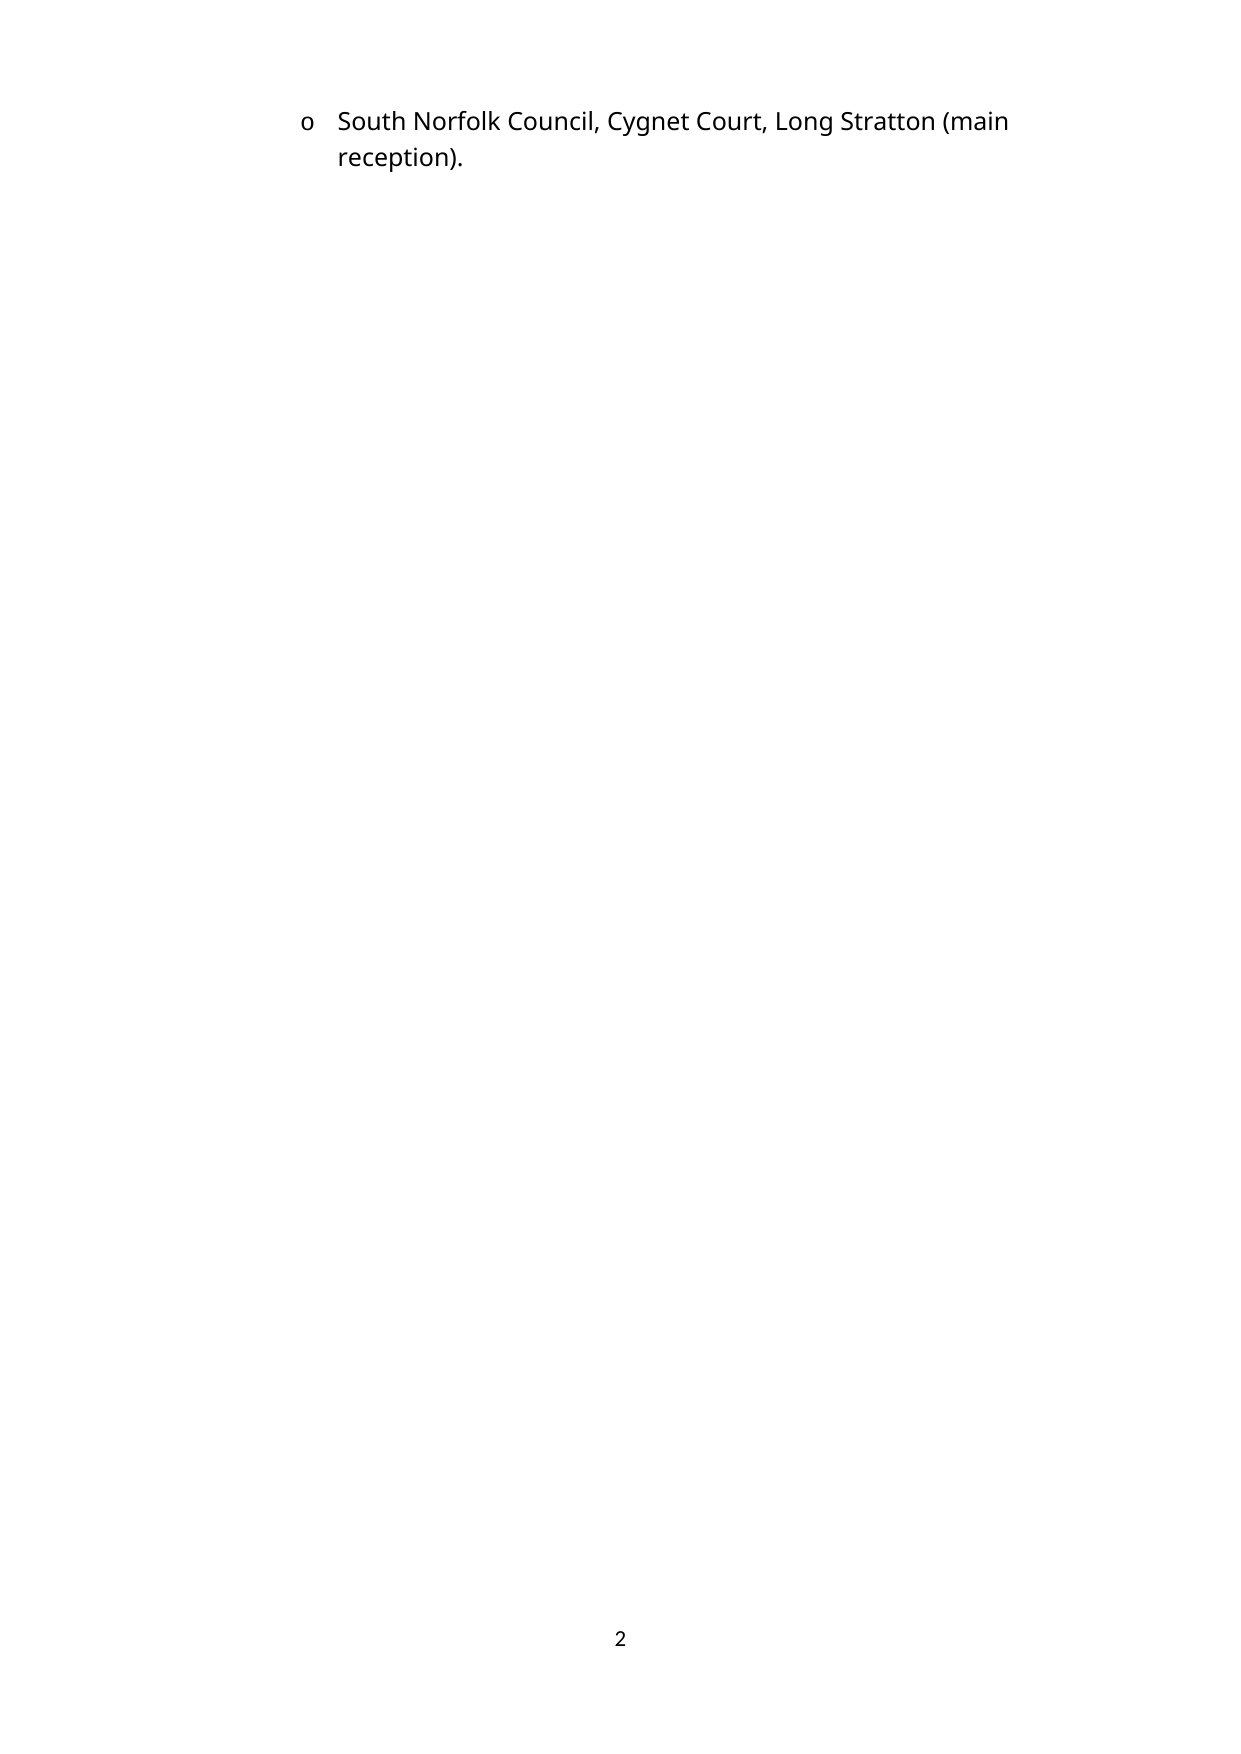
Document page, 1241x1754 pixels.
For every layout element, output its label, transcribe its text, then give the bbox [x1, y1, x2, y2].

list South Norfolk Council, Cygnet Court, Long Stratton (main reception). [300, 103, 1090, 174]
